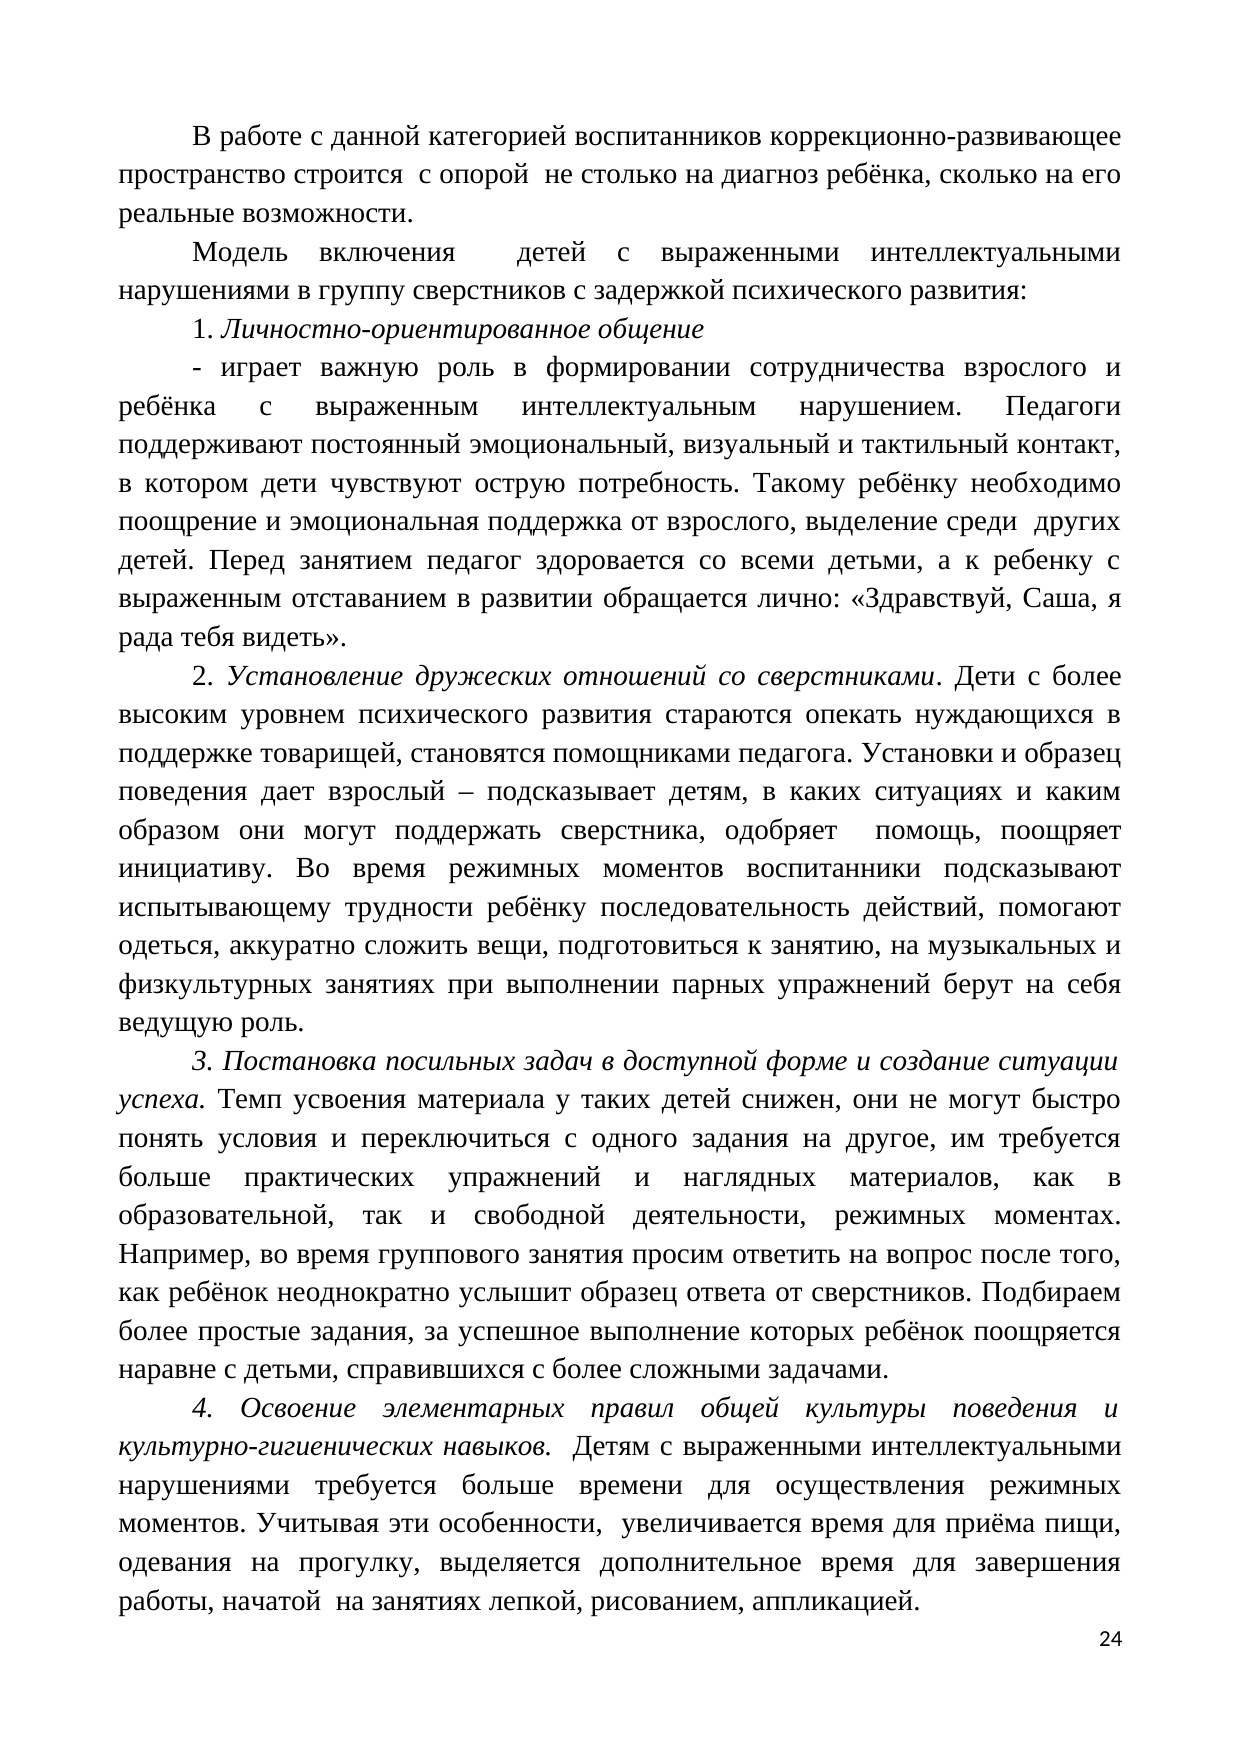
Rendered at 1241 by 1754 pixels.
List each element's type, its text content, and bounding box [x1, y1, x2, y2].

text 4. Освоение элементарных правил общей культуры поведения и культурно-гигиенических навыков. Детям с выраженными интеллектуальными нарушениями требуется больше времени для осуществления режимных моментов. Учитывая эти особенности, увеличивается время для приёма пищи, одевания на прогулку, выделяется дополнительное время для завершения работы, начатой на занятиях лепкой, рисованием, аппликацией. [118, 1390, 1122, 1616]
text 2. Установление дружеских отношений со сверстниками. Дети с более высоким уровнем психического развития стараются опекать нуждающихся в поддержке товарищей, становятся помощниками педагога. Установки и образец поведения дает взрослый – подсказывает детям, в каких ситуациях и каким образом они могут поддержать сверстника, одобряет помощь, поощряет инициативу. Во время режимных моментов воспитанники подсказывают испытывающему трудности ребёнку последовательность действий, помогают одеться, аккуратно сложить вещи, подготовиться к занятию, на музыкальных и физкультурных занятиях при выполнении парных упражнений берут на себя ведущую роль. [118, 658, 1122, 1038]
text 3. Постановка посильных задач в доступной форме и создание ситуации успеха. Темп усвоения материала у таких детей снижен, они не могут быстро понять условия и переключиться с одного задания на другое, им требуется больше практических упражнений и наглядных материалов, как в образовательной, так и свободной деятельности, режимных моментах. Например, во время группового занятия просим ответить на вопрос после того, как ребёнок неоднократно услышит образец ответа от сверстников. Подбираем более простые задания, за успешное выполнение которых ребёнок поощряется наравне с детьми, справившихся с более сложными задачами. [118, 1043, 1122, 1385]
text - играет важную роль в формировании сотрудничества взрослого и ребёнка с выраженным интеллектуальным нарушением. Педагоги поддерживают постоянный эмоциональный, визуальный и тактильный контакт, в котором дети чувствуют острую потребность. Такому ребёнку необходимо поощрение и эмоциональная поддержка от взрослого, выделение среди других детей. Перед занятием педагог здоровается со всеми детьми, а к ребенку с выраженным отставанием в развитии обращается лично: «Здравствуй, Саша, я рада тебя видеть». [118, 349, 1122, 653]
text Модель включения детей с выраженными интеллектуальными нарушениями в группу сверстников с задержкой психического развития: [118, 234, 1122, 306]
text В работе с данной категорией воспитанников коррекционно-развивающее пространство строится с опорой не столько на диагноз ребёнка, сколько на его реальные возможности. [118, 118, 1122, 229]
text 1. Личностно-ориентированное общение [118, 311, 1122, 344]
